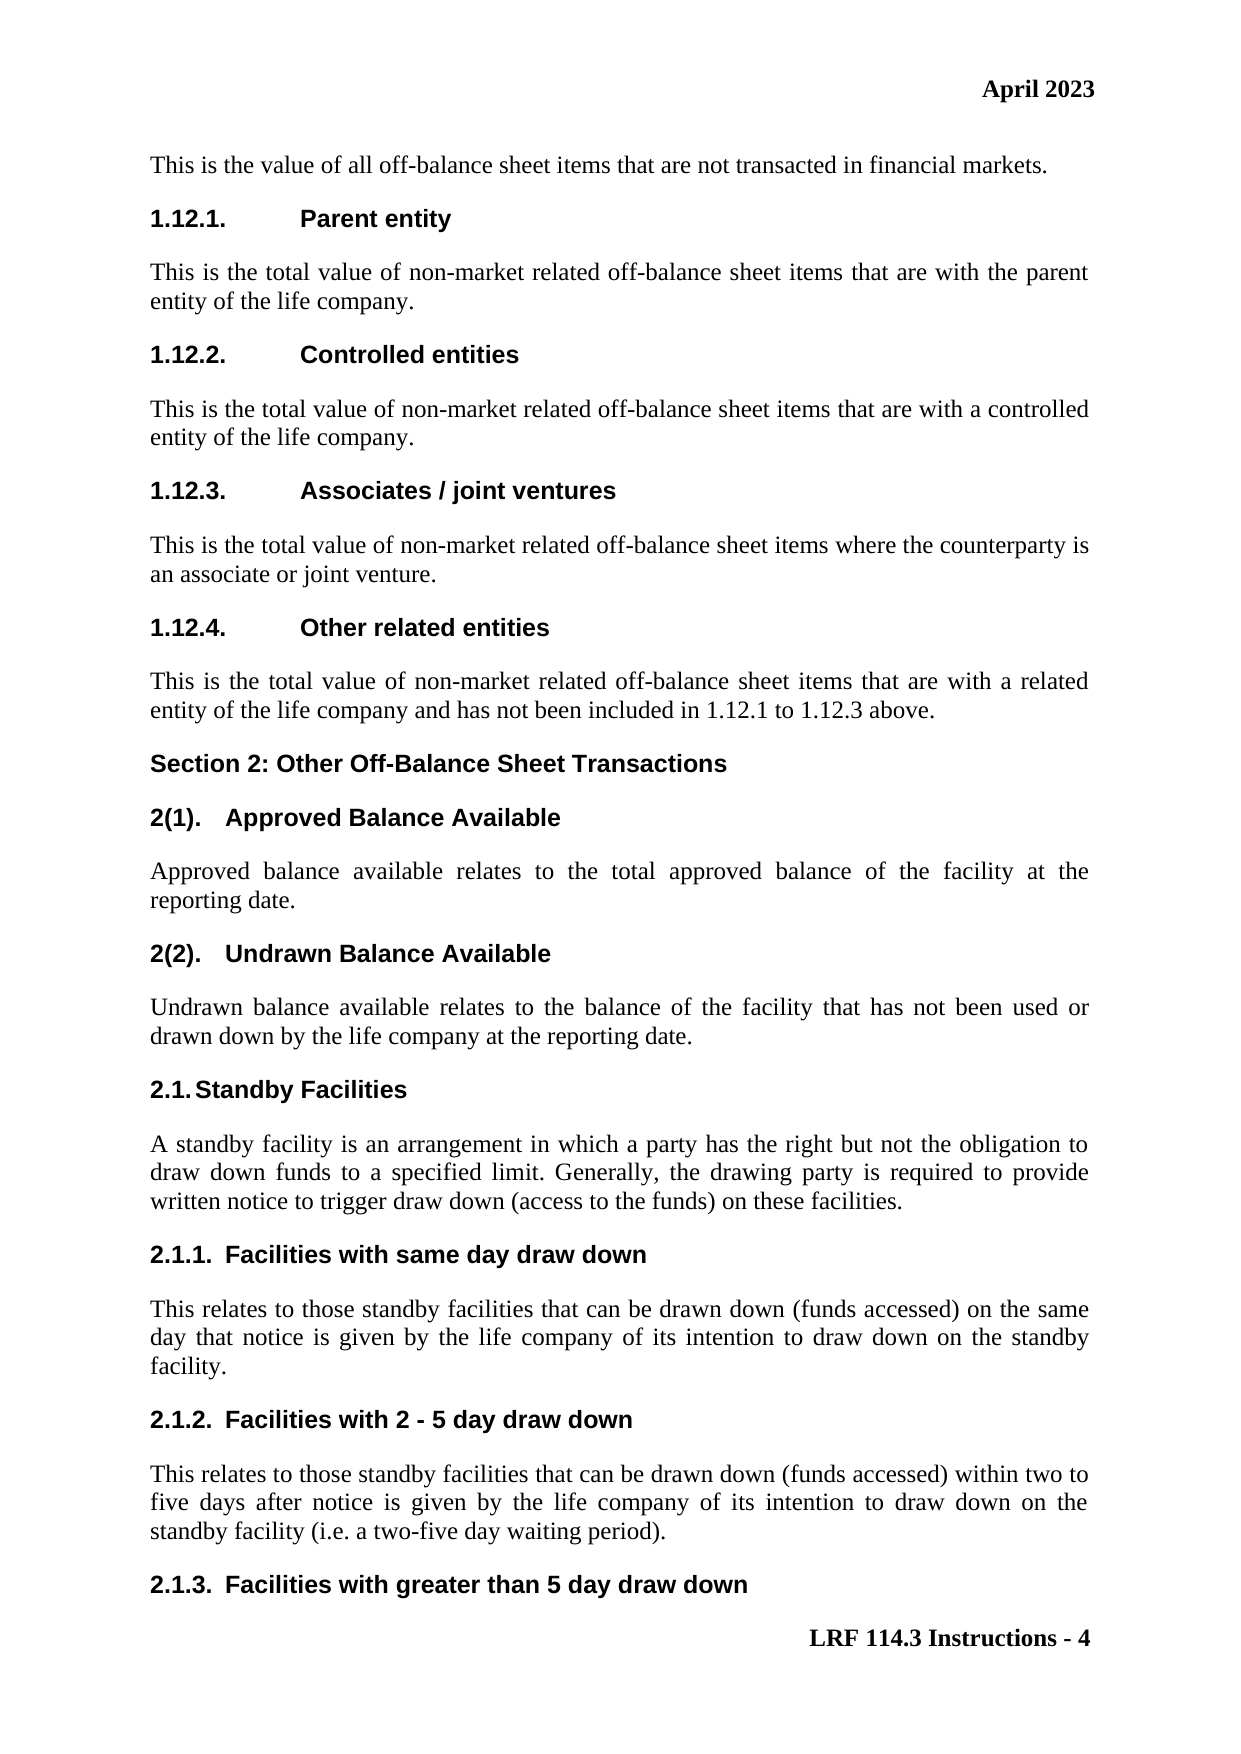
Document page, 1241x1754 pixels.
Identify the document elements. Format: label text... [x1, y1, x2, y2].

text 1.12.4. Other related entities [150, 612, 1090, 641]
text This relates to those standby facilities that can be drawn down (funds accessed) within two to five days after notice is given by the life company of its intention to draw down on the standby facility (i.e. a two-five day waiting period). [150, 1459, 1090, 1545]
list Facilities with 2 - 5 day draw down [150, 1405, 1090, 1434]
list Facilities with greater than 5 day draw down [150, 1570, 1090, 1599]
text This is the total value of non-market related off-balance sheet items that are with a controlled entity of the life company. [150, 394, 1090, 451]
text This is the total value of non-market related off-balance sheet items that are with a related entity of the life company and has not been included in 1.12.1 to 1.12.3 above. [150, 666, 1090, 724]
text Undrawn balance available relates to the balance of the facility that has not been used or drawn down by the life company at the reporting date. [150, 992, 1090, 1050]
list Approved Balance Available [150, 802, 1090, 831]
text Section 2: Other Off-Balance Sheet Transactions [150, 749, 1090, 777]
list Standby Facilities [150, 1075, 1090, 1104]
text 1.12.3. Associates / joint ventures [150, 476, 1090, 505]
list Facilities with same day draw down [150, 1240, 1090, 1269]
text 1.12.1. Parent entity [150, 204, 1090, 232]
text This is the total value of non-market related off-balance sheet items that are with the parent entity of the life company. [150, 257, 1090, 315]
list Undrawn Balance Available [150, 939, 1090, 967]
text A standby facility is an arrangement in which a party has the right but not the obligation to draw down funds to a specified limit. Generally, the drawing party is required to provide written notice to trigger draw down (access to the funds) on these facilities. [150, 1129, 1090, 1215]
text 1.12.2. Controlled entities [150, 340, 1090, 369]
text This is the value of all off-balance sheet items that are not transacted in financial markets. [150, 150, 1090, 179]
text This is the total value of non-market related off-balance sheet items where the counterparty is an associate or joint venture. [150, 530, 1090, 587]
text This relates to those standby facilities that can be drawn down (funds accessed) on the same day that notice is given by the life company of its intention to draw down on the standby facility. [150, 1294, 1090, 1380]
text Approved balance available relates to the total approved balance of the facility at the reporting date. [150, 856, 1090, 914]
